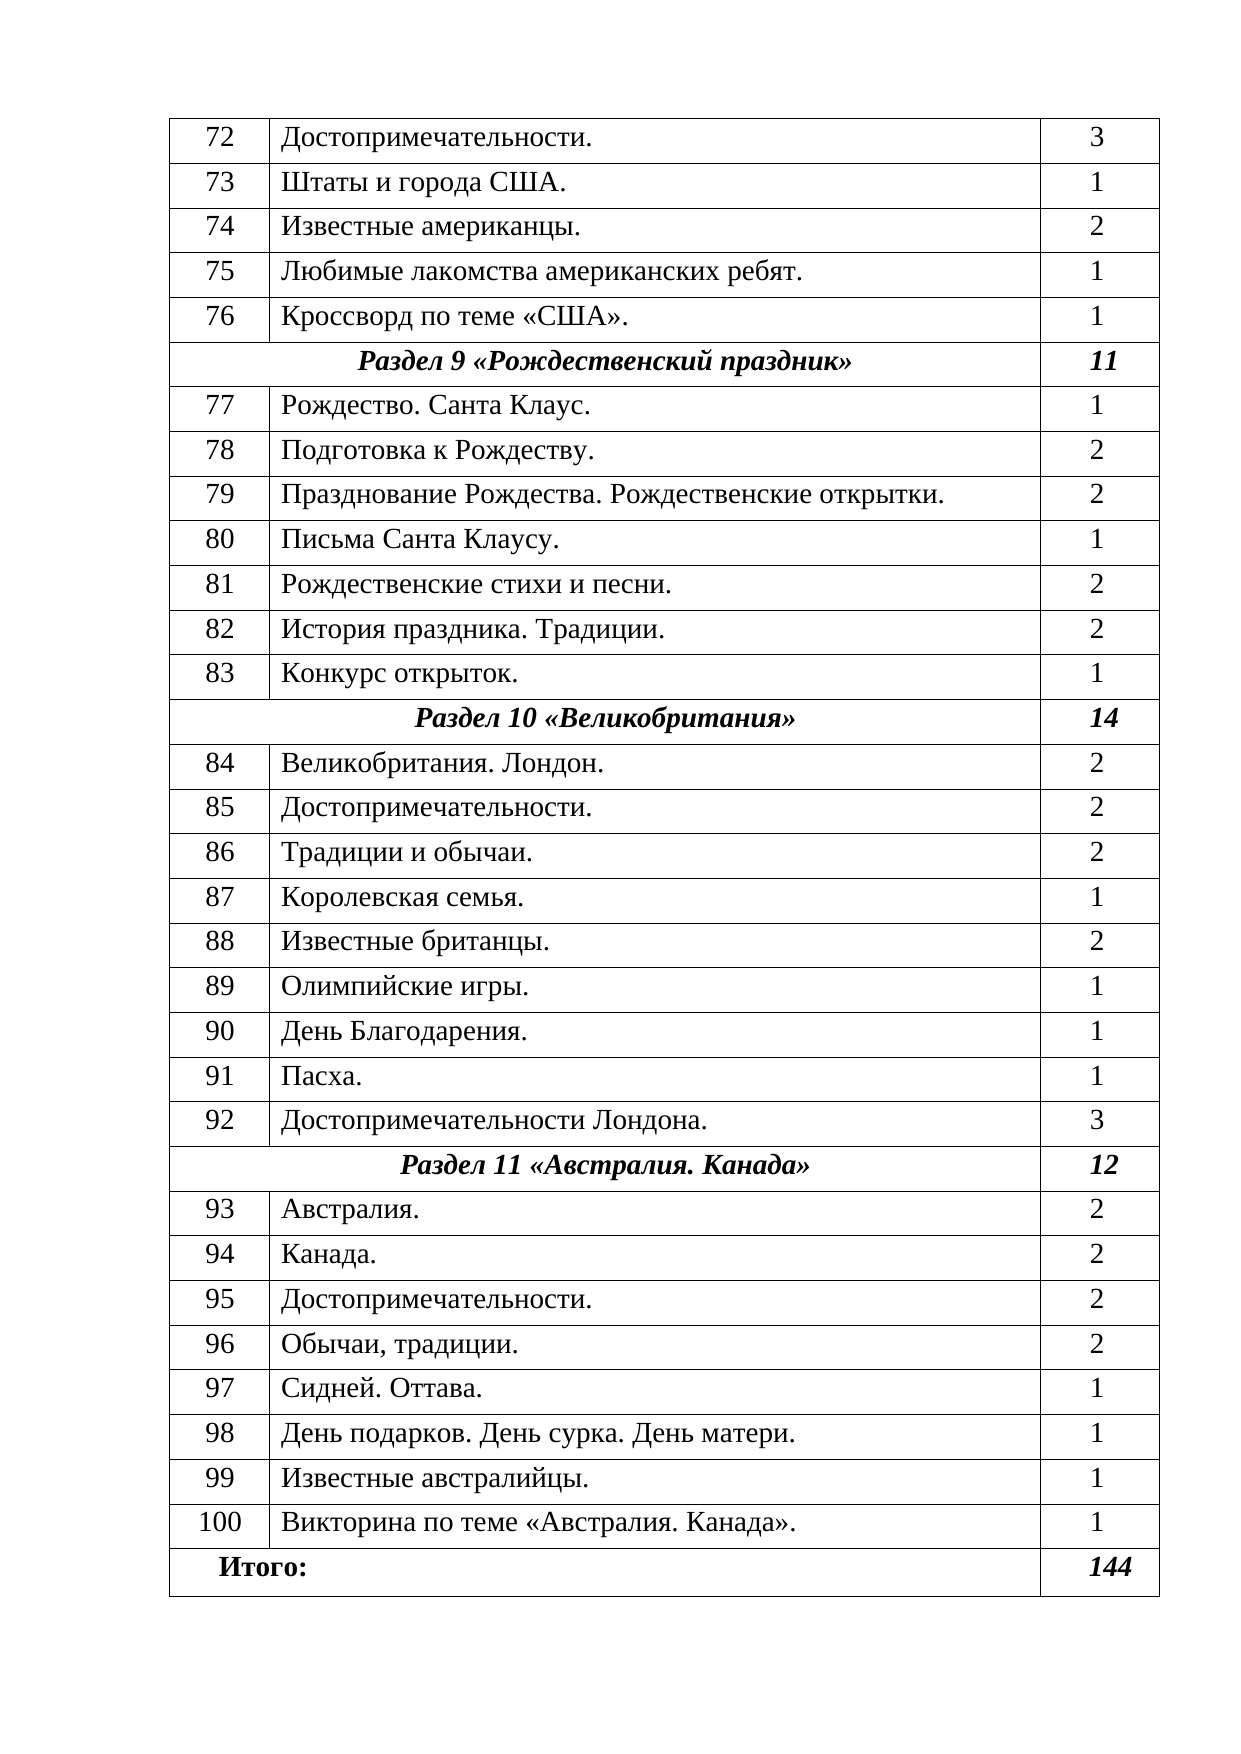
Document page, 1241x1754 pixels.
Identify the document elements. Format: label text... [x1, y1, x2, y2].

table_cell 3 [1041, 119, 1159, 163]
table_cell Любимые лакомства американских ребят. [270, 253, 1040, 297]
table_cell Рождество. Санта Клаус. [270, 387, 1040, 431]
table_cell 12 [1041, 1147, 1159, 1191]
table_cell 98 [170, 1415, 269, 1459]
table_cell 84 [170, 745, 269, 788]
table_cell 83 [170, 655, 269, 699]
table_cell 2 [1041, 566, 1159, 610]
table_cell 81 [170, 566, 269, 610]
table_cell 86 [170, 834, 269, 878]
table_cell Раздел 9 «Рождественский праздник» [170, 343, 1040, 386]
table_cell Рождественские стихи и песни. [270, 566, 1040, 610]
table_cell 80 [170, 521, 269, 565]
table_cell 99 [170, 1460, 269, 1503]
table_cell 1 [1041, 521, 1159, 565]
table_cell 2 [1041, 611, 1159, 654]
table_cell Празднование Рождества. Рождественские открытки. [270, 477, 1040, 520]
table_cell Конкурс открыток. [270, 655, 1040, 699]
table_cell 1 [1041, 1505, 1159, 1548]
table_cell Штаты и города США. [270, 164, 1040, 207]
table_cell 93 [170, 1192, 269, 1235]
table_cell 75 [170, 253, 269, 297]
table_cell 79 [170, 477, 269, 520]
table_cell 72 [170, 119, 269, 163]
table_cell День подарков. День сурка. День матери. [270, 1415, 1040, 1459]
table_cell 85 [170, 790, 269, 833]
table_cell 1 [1041, 387, 1159, 431]
table_cell Раздел 10 «Великобритания» [170, 700, 1040, 744]
table_cell 2 [1041, 1281, 1159, 1325]
table_cell Достопримечательности. [270, 1281, 1040, 1325]
table_cell 11 [1041, 343, 1159, 386]
table_cell Кроссворд по теме «США». [270, 298, 1040, 342]
table_cell Пасха. [270, 1058, 1040, 1101]
table_cell 1 [1041, 1013, 1159, 1057]
table_cell 2 [1041, 1236, 1159, 1280]
table_cell 94 [170, 1236, 269, 1280]
table_cell 1 [1041, 298, 1159, 342]
table_cell Достопримечательности Лондона. [270, 1102, 1040, 1146]
table_cell Олимпийские игры. [270, 968, 1040, 1012]
table_cell Викторина по теме «Австралия. Канада». [270, 1505, 1040, 1548]
table_cell 91 [170, 1058, 269, 1101]
table_cell Великобритания. Лондон. [270, 745, 1040, 788]
table_cell Канада. [270, 1236, 1040, 1280]
table_cell 14 [1041, 700, 1159, 744]
table_cell Королевская семья. [270, 879, 1040, 922]
table_cell Достопримечательности. [270, 790, 1040, 833]
table_cell 92 [170, 1102, 269, 1146]
table_cell Раздел 11 «Австралия. Канада» [170, 1147, 1040, 1191]
table_cell История праздника. Традиции. [270, 611, 1040, 654]
table_cell 1 [1041, 1415, 1159, 1459]
table_cell 1 [1041, 1460, 1159, 1503]
table_cell 97 [170, 1370, 269, 1414]
table_cell 1 [1041, 164, 1159, 207]
table_cell 1 [1041, 879, 1159, 922]
table_cell 77 [170, 387, 269, 431]
table_cell 89 [170, 968, 269, 1012]
table_cell Традиции и обычаи. [270, 834, 1040, 878]
table_cell Подготовка к Рождеству. [270, 432, 1040, 476]
table_cell 1 [1041, 968, 1159, 1012]
table_cell 90 [170, 1013, 269, 1057]
table_cell 1 [1041, 1058, 1159, 1101]
table_cell 2 [1041, 1192, 1159, 1235]
table_cell 78 [170, 432, 269, 476]
table_cell 73 [170, 164, 269, 207]
table_cell 74 [170, 209, 269, 252]
table_cell Известные британцы. [270, 924, 1040, 967]
table_cell Достопримечательности. [270, 119, 1040, 163]
table_cell Письма Санта Клаусу. [270, 521, 1040, 565]
table_cell 96 [170, 1326, 269, 1369]
table_cell 1 [1041, 253, 1159, 297]
table_cell 2 [1041, 924, 1159, 967]
table_cell 95 [170, 1281, 269, 1325]
table_cell 100 [170, 1505, 269, 1548]
table_cell 76 [170, 298, 269, 342]
table_cell 2 [1041, 209, 1159, 252]
table_cell 144 [1041, 1549, 1159, 1596]
table_cell 88 [170, 924, 269, 967]
table_cell Австралия. [270, 1192, 1040, 1235]
table_cell Известные американцы. [270, 209, 1040, 252]
table_cell 2 [1041, 790, 1159, 833]
table_cell 82 [170, 611, 269, 654]
table_cell 2 [1041, 432, 1159, 476]
table_cell Сидней. Оттава. [270, 1370, 1040, 1414]
table_cell Известные австралийцы. [270, 1460, 1040, 1503]
table_cell День Благодарения. [270, 1013, 1040, 1057]
table_cell 2 [1041, 477, 1159, 520]
table_cell 3 [1041, 1102, 1159, 1146]
table_cell 1 [1041, 655, 1159, 699]
table_cell 1 [1041, 1370, 1159, 1414]
table_cell Итого: [170, 1549, 1040, 1596]
table_cell 2 [1041, 745, 1159, 788]
table_cell 87 [170, 879, 269, 922]
table_cell 2 [1041, 834, 1159, 878]
table_cell 2 [1041, 1326, 1159, 1369]
table_cell Обычаи, традиции. [270, 1326, 1040, 1369]
